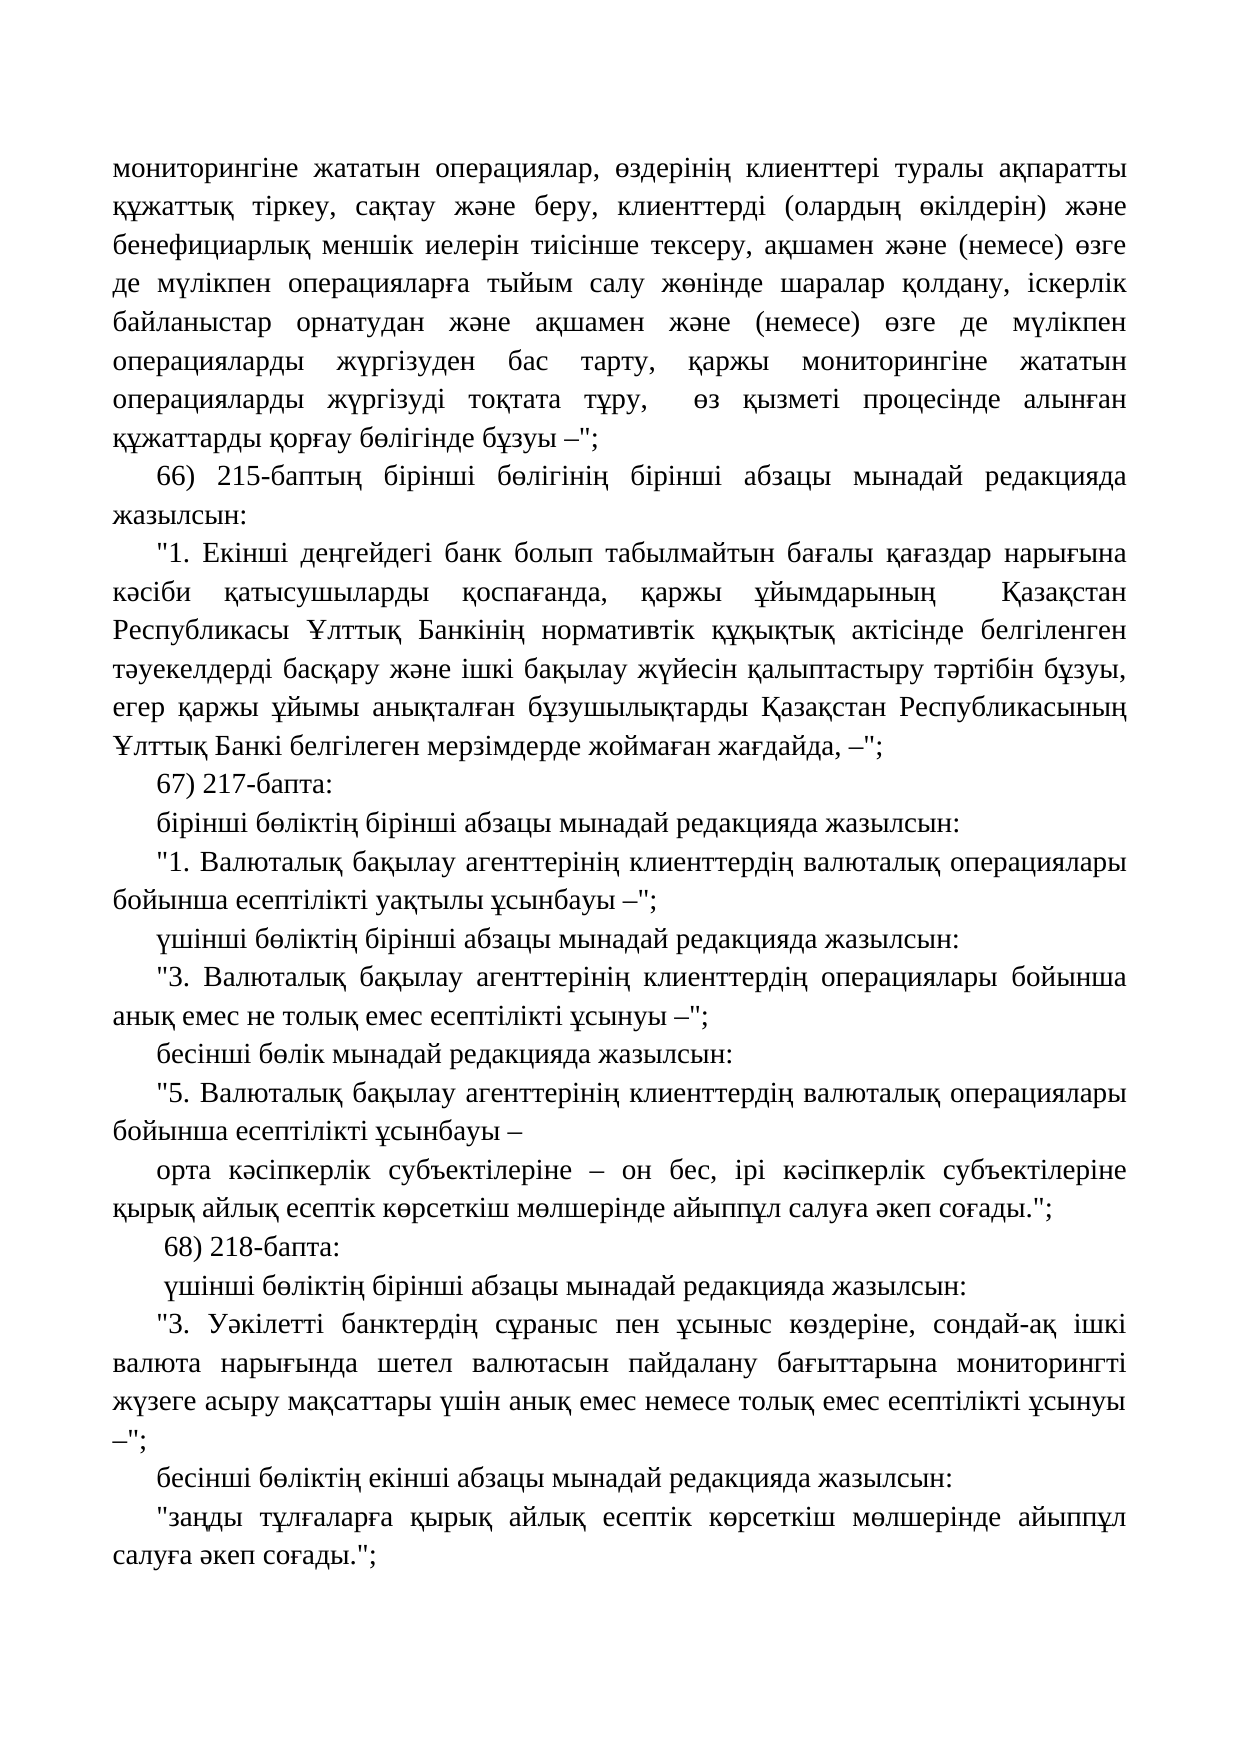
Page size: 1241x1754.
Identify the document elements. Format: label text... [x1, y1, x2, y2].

text үшінші бөліктің бірінші абзацы мынадай редакцияда жазылсын: [112, 1268, 1128, 1301]
text "1. Екінші деңгейдегі банк болып табылмайтын бағалы қағаздар нарығына кәсіби қатысушыларды қоспағанда, қаржы ұйымдарының Қазақстан Республикасы Ұлттық Банкінің нормативтік құқықтық актісінде белгіленген тәуекелдерді басқару және ішкі бақылау жүйесін қалыптастыру тәртібін бұзуы, егер қаржы ұйымы анықталған бұзушылықтарды Қазақстан Республикасының Ұлттық Банкі белгілеген мерзімдерде жоймаған жағдайда, –"; [112, 535, 1128, 762]
text "заңды тұлғаларға қырық айлық есептік көрсеткіш мөлшерінде айыппұл салуға әкеп соғады."; [112, 1499, 1128, 1571]
text "3. Уәкілетті банктердің сұраныс пен ұсыныс көздеріне, сондай-ақ ішкі валюта нарығында шетел валютасын пайдалану бағыттарына мониторингті жүзеге асыру мақсаттары үшін анық емес немесе толық емес есептілікті ұсынуы –"; [112, 1306, 1128, 1455]
text үшінші бөліктің бірінші абзацы мынадай редакцияда жазылсын: [112, 921, 1128, 954]
text "5. Валюталық бақылау агенттерінің клиенттердің валюталық операциялары бойынша есептілікті ұсынбауы – [112, 1075, 1128, 1147]
text "1. Валюталық бақылау агенттерінің клиенттердің валюталық операциялары бойынша есептілікті уақтылы ұсынбауы –"; [112, 844, 1128, 916]
text 68) 218-бапта: [112, 1229, 1128, 1263]
text 66) 215-баптың бірінші бөлігінің бірінші абзацы мынадай редакцияда жазылсын: [112, 458, 1128, 530]
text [112, 150, 1128, 453]
text "3. Валюталық бақылау агенттерінің клиенттердің операциялары бойынша анық емес не толық емес есептілікті ұсынуы –"; [112, 959, 1128, 1031]
text орта кәсіпкерлік субъектілеріне – он бес, ірі кәсіпкерлік субъектілеріне қырық айлық есептік көрсеткіш мөлшерінде айыппұл салуға әкеп соғады."; [112, 1152, 1128, 1224]
text бесінші бөліктің екінші абзацы мынадай редакцияда жазылсын: [112, 1460, 1128, 1494]
text 67) 217-бапта: [112, 767, 1128, 800]
text бесінші бөлік мынадай редакцияда жазылсын: [112, 1036, 1128, 1070]
text бірінші бөліктің бірінші абзацы мынадай редакцияда жазылсын: [112, 805, 1128, 839]
